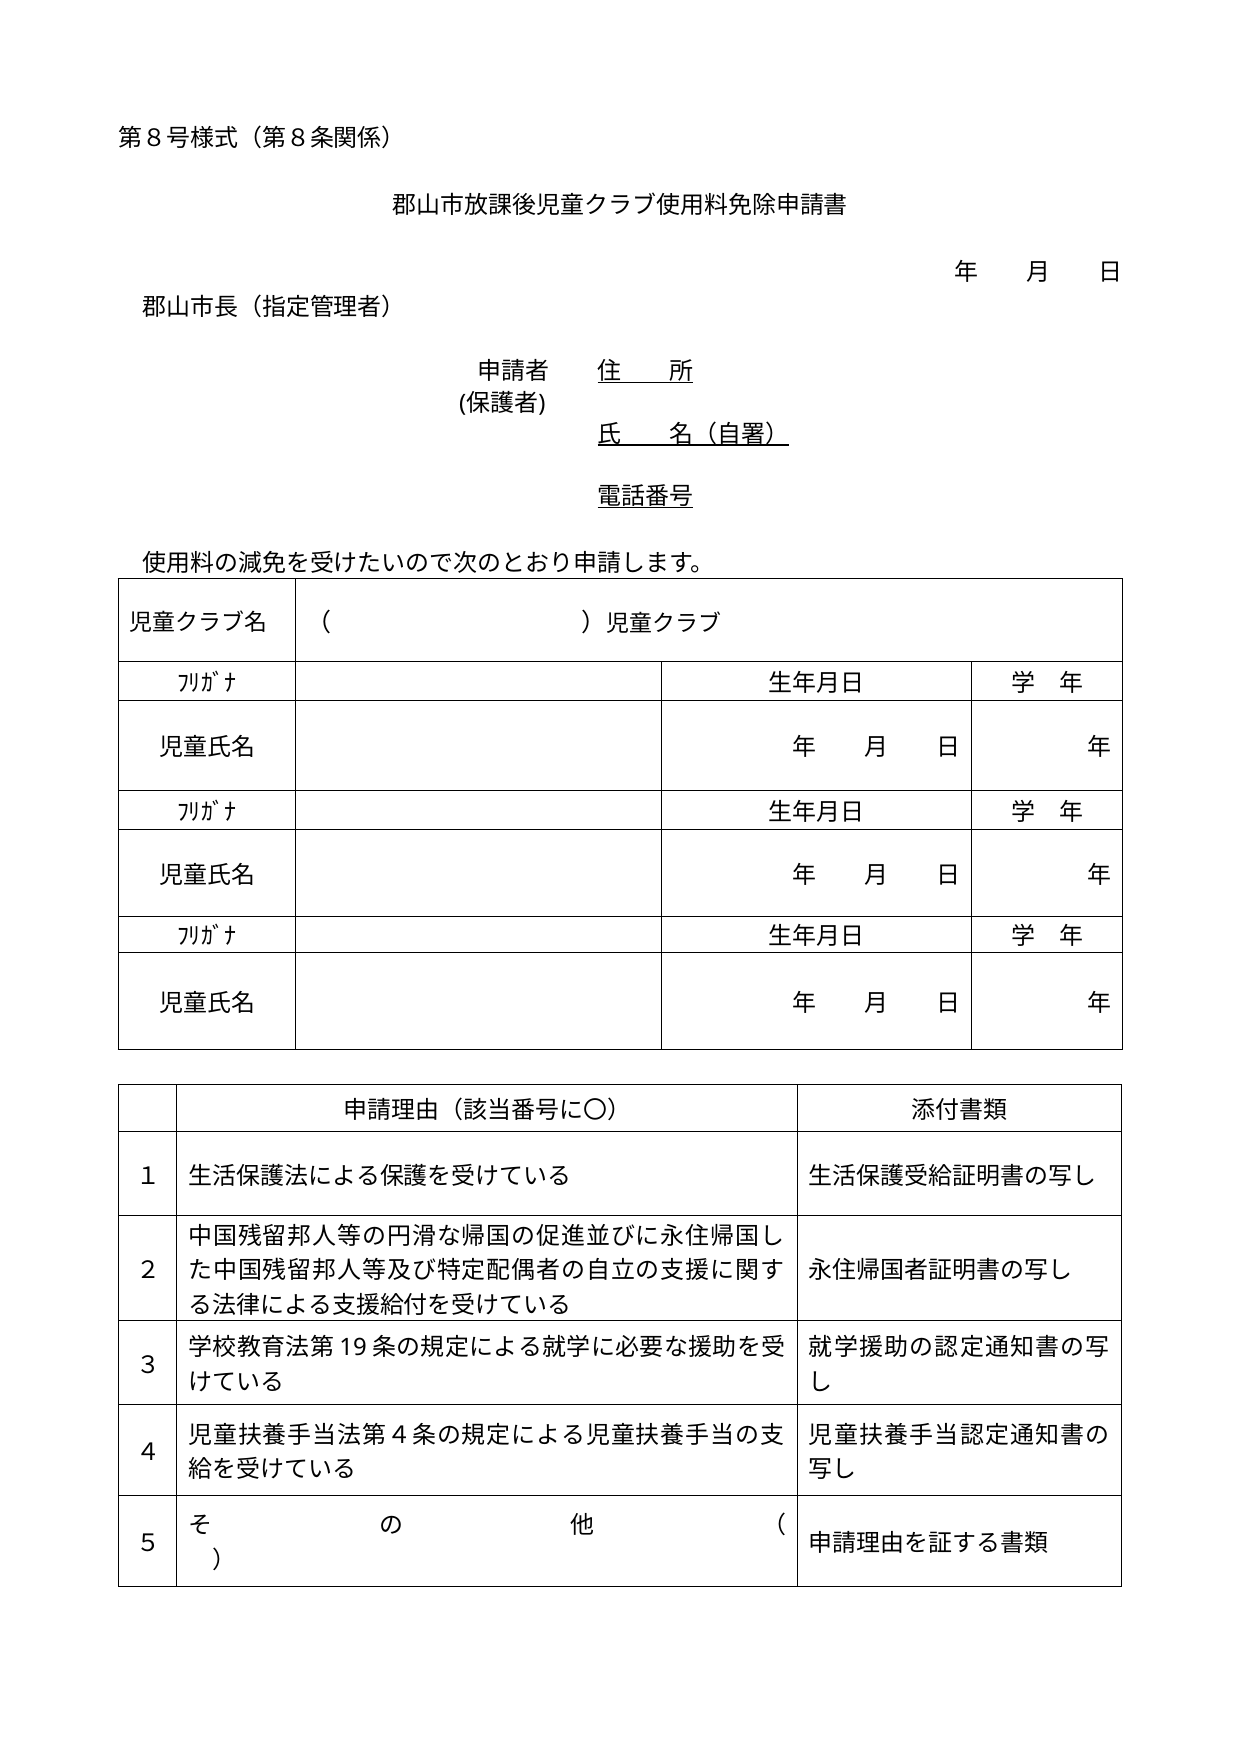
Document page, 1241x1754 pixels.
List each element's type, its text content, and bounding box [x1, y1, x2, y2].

text 電話番号 [118, 480, 1122, 511]
table_header [119, 1085, 176, 1131]
text 使用料の減免を受けたいので次のとおり申請します。 [118, 543, 1122, 578]
table_cell 年 月 日 [662, 830, 971, 916]
table_cell 年 月 日 [662, 953, 971, 1049]
table_cell 永住帰国者証明書の写し [798, 1216, 1121, 1320]
text 申請者 住 所 [118, 355, 1122, 386]
table_header （ ）児童クラブ [296, 579, 1122, 661]
table_header 添付書類 [798, 1085, 1121, 1131]
table_cell ﾌﾘｶﾞﾅ [119, 662, 295, 700]
table_cell 就学援助の認定通知書の写し [798, 1321, 1121, 1404]
table_cell 児童氏名 [119, 953, 295, 1049]
text 年 月 日 [118, 253, 1122, 287]
table_cell ５ [119, 1496, 176, 1586]
table_cell 児童氏名 [119, 830, 295, 916]
table_cell 年 月 日 [662, 701, 971, 789]
table_cell 児童氏名 [119, 701, 295, 789]
table_cell 生年月日 [662, 917, 971, 952]
table_cell ４ [119, 1405, 176, 1495]
table_cell 児童扶養手当認定通知書の写し [798, 1405, 1121, 1495]
table_cell 生活保護法による保護を受けている [177, 1132, 797, 1215]
table_cell 年 [972, 830, 1122, 916]
table_cell ﾌﾘｶﾞﾅ [119, 791, 295, 829]
table_cell 申請理由を証する書類 [798, 1496, 1121, 1586]
table_cell 学校教育法第19条の規定による就学に必要な援助を受けている [177, 1321, 797, 1404]
text 郡山市放課後児童クラブ使用料免除申請書 [118, 185, 1122, 220]
table_cell １ [119, 1132, 176, 1215]
text 郡山市長（指定管理者） [118, 287, 1122, 322]
table_cell 生年月日 [662, 791, 971, 829]
table_cell その他（ ） [177, 1496, 797, 1586]
text 氏 名（自署） [118, 417, 1122, 448]
table_cell 年 [972, 701, 1122, 789]
table_cell [296, 662, 661, 700]
table_cell [296, 701, 661, 789]
table_cell 学 年 [972, 791, 1122, 829]
text 第８号様式（第８条関係） [118, 118, 1122, 153]
table_cell [296, 830, 661, 916]
table_cell ３ [119, 1321, 176, 1404]
table_cell ２ [119, 1216, 176, 1320]
table_cell 児童扶養手当法第４条の規定による児童扶養手当の支給を受けている [177, 1405, 797, 1495]
table_cell 生年月日 [662, 662, 971, 700]
table_cell 中国残留邦人等の円滑な帰国の促進並びに永住帰国した中国残留邦人等及び特定配偶者の自立の支援に関する法律による支援給付を受けている [177, 1216, 797, 1320]
table_cell [296, 791, 661, 829]
table_cell [296, 953, 661, 1049]
table_cell ﾌﾘｶﾞﾅ [119, 917, 295, 952]
text (保護者) [118, 386, 1122, 417]
table_cell [296, 917, 661, 952]
table_header 児童クラブ名 [119, 579, 295, 661]
table_cell 生活保護受給証明書の写し [798, 1132, 1121, 1215]
table_cell 学 年 [972, 662, 1122, 700]
table_cell 学 年 [972, 917, 1122, 952]
table_header 申請理由（該当番号に〇） [177, 1085, 797, 1131]
table_cell 年 [972, 953, 1122, 1049]
